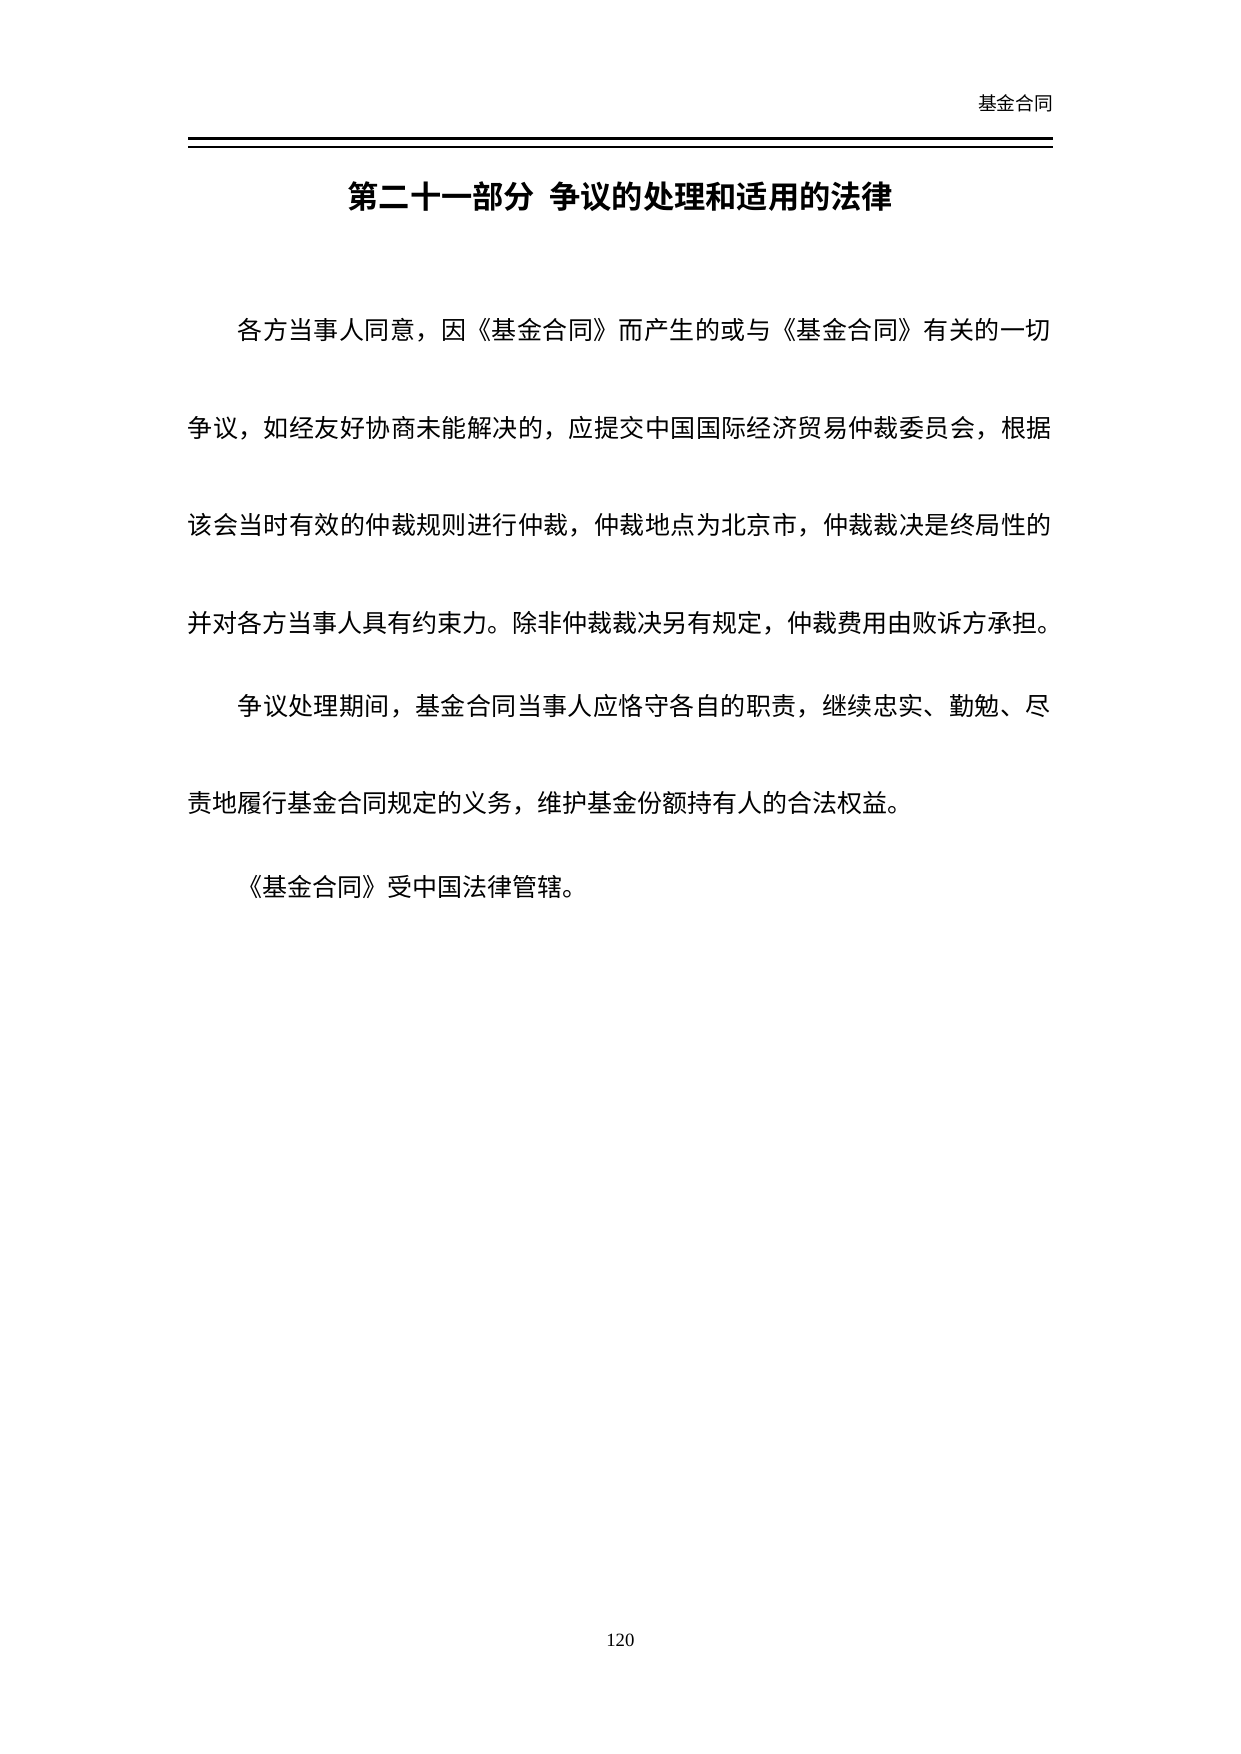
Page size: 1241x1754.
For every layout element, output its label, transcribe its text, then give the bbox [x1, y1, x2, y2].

text 《基金合同》受中国法律管辖。 [187, 853, 1053, 918]
text 争议处理期间，基金合同当事人应恪守各自的职责，继续忠实、勤勉、尽责地履行基金合同规定的义务，维护基金份额持有人的合法权益。 [187, 672, 1053, 834]
subtitle 第二十一部分 争议的处理和适用的法律 [187, 162, 1053, 227]
text 各方当事人同意，因《基金合同》而产生的或与《基金合同》有关的一切争议，如经友好协商未能解决的，应提交中国国际经济贸易仲裁委员会，根据该会当时有效的仲裁规则进行仲裁，仲裁地点为北京市，仲裁裁决是终局性的并对各方当事人具有约束力。除非仲裁裁决另有规定，仲裁费用由败诉方承担。 [187, 296, 1053, 654]
